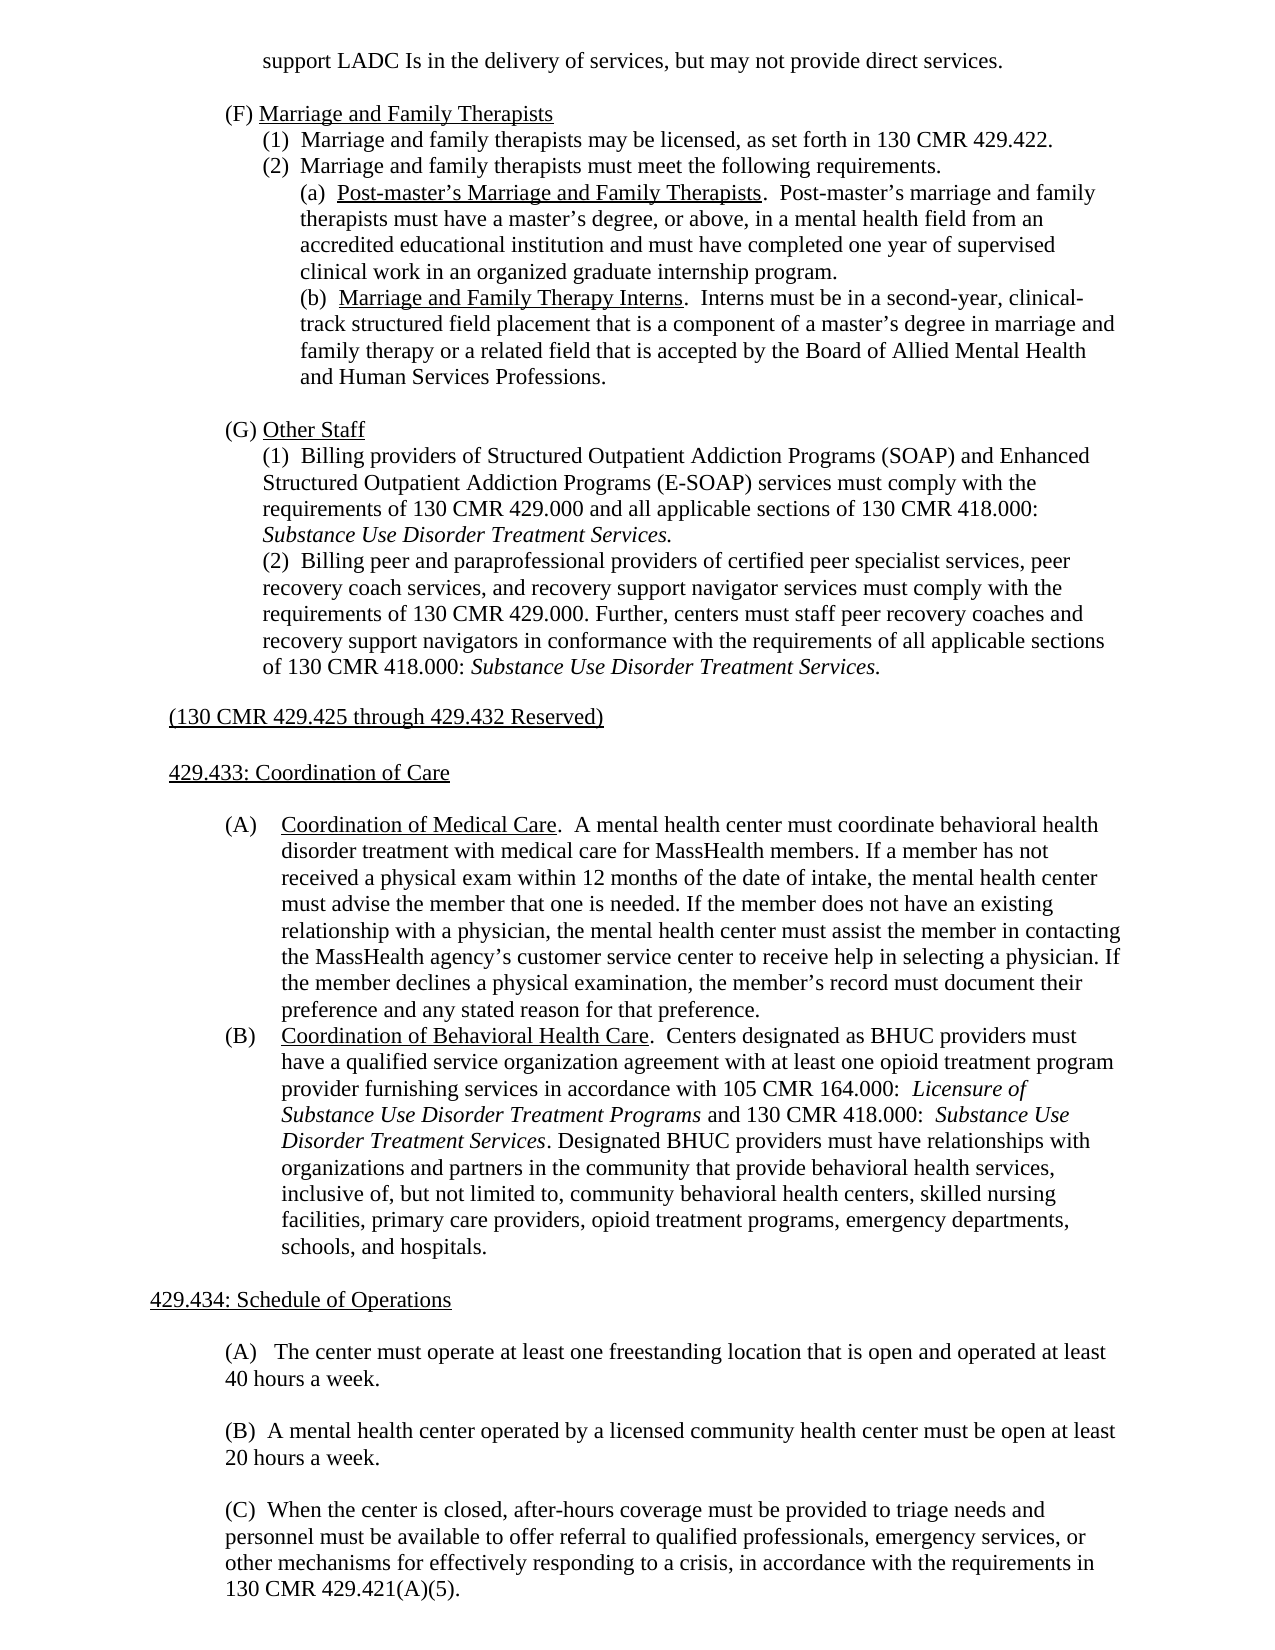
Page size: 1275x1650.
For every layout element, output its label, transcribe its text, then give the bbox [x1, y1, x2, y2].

text (1) Billing providers of Structured Outpatient Addiction Programs (SOAP) and Enhanced Structured Outpatient Addiction Programs (E-SOAP) services must comply with the requirements of 130 CMR 429.000 and all applicable sections of 130 CMR 418.000: Substance Use Disorder Treatment Services. [262, 442, 1125, 548]
list Marriage and family therapists must meet the following requirements. [262, 152, 1125, 179]
text (b) Marriage and Family Therapy Interns. Interns must be in a second-year, clinical-track structured field placement that is a component of a master’s degree in marriage and family therapy or a related field that is accepted by the Board of Allied Mental Health and Human Services Professions. [300, 284, 1125, 389]
text (B) A mental health center operated by a licensed community health center must be open at least 20 hours a week. [225, 1417, 1125, 1470]
text 429.434: Schedule of Operations [150, 1286, 1125, 1312]
text 429.433: Coordination of Care [169, 758, 1125, 785]
list Coordination of Behavioral Health Care. Centers designated as BHUC providers must have a qualified service organization agreement with at least one opioid treatment program provider furnishing services in accordance with 105 CMR 164.000: Licensure of Substance Use Disorder Treatment Programs and 130 CMR 418.000: Substance Use Disorder Treatment Services. Designated BHUC providers must have relationships with organizations and partners in the community that provide behavioral health services, inclusive of, but not limited to, community behavioral health centers, skilled nursing facilities, primary care providers, opioid treatment programs, emergency departments, schools, and hospitals. [225, 1022, 1125, 1259]
text (1) Marriage and family therapists may be licensed, as set forth in 130 CMR 429.422. [262, 126, 1125, 152]
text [262, 47, 1125, 73]
text (C) When the center is closed, after-hours coverage must be provided to triage needs and personnel must be available to offer referral to qualified professionals, emergency services, or other mechanisms for effectively responding to a crisis, in accordance with the requirements in 130 CMR 429.421(A)(5). [225, 1496, 1125, 1602]
text (G) Other Staff [225, 416, 1125, 442]
list Coordination of Medical Care. A mental health center must coordinate behavioral health disorder treatment with medical care for MassHealth members. If a member has not received a physical exam within 12 months of the date of intake, the mental health center must advise the member that one is needed. If the member does not have an existing relationship with a physician, the mental health center must assist the member in contacting the MassHealth agency’s customer service center to receive help in selecting a physician. If the member declines a physical examination, the member’s record must document their preference and any stated reason for that preference. [225, 811, 1125, 1022]
text (F) Marriage and Family Therapists [225, 99, 1125, 126]
text (130 CMR 429.425 through 429.432 Reserved) [150, 703, 1125, 730]
text (2) Billing peer and paraprofessional providers of certified peer specialist services, peer recovery coach services, and recovery support navigator services must comply with the requirements of 130 CMR 429.000. Further, centers must staff peer recovery coaches and recovery support navigators in conformance with the requirements of all applicable sections of 130 CMR 418.000: Substance Use Disorder Treatment Services. [262, 548, 1125, 703]
text (a) Post-master’s Marriage and Family Therapists. Post-master’s marriage and family therapists must have a master’s degree, or above, in a mental health field from an accredited educational institution and must have completed one year of supervised clinical work in an organized graduate internship program. [300, 179, 1125, 284]
text (A) The center must operate at least one freestanding location that is open and operated at least 40 hours a week. [225, 1338, 1125, 1391]
